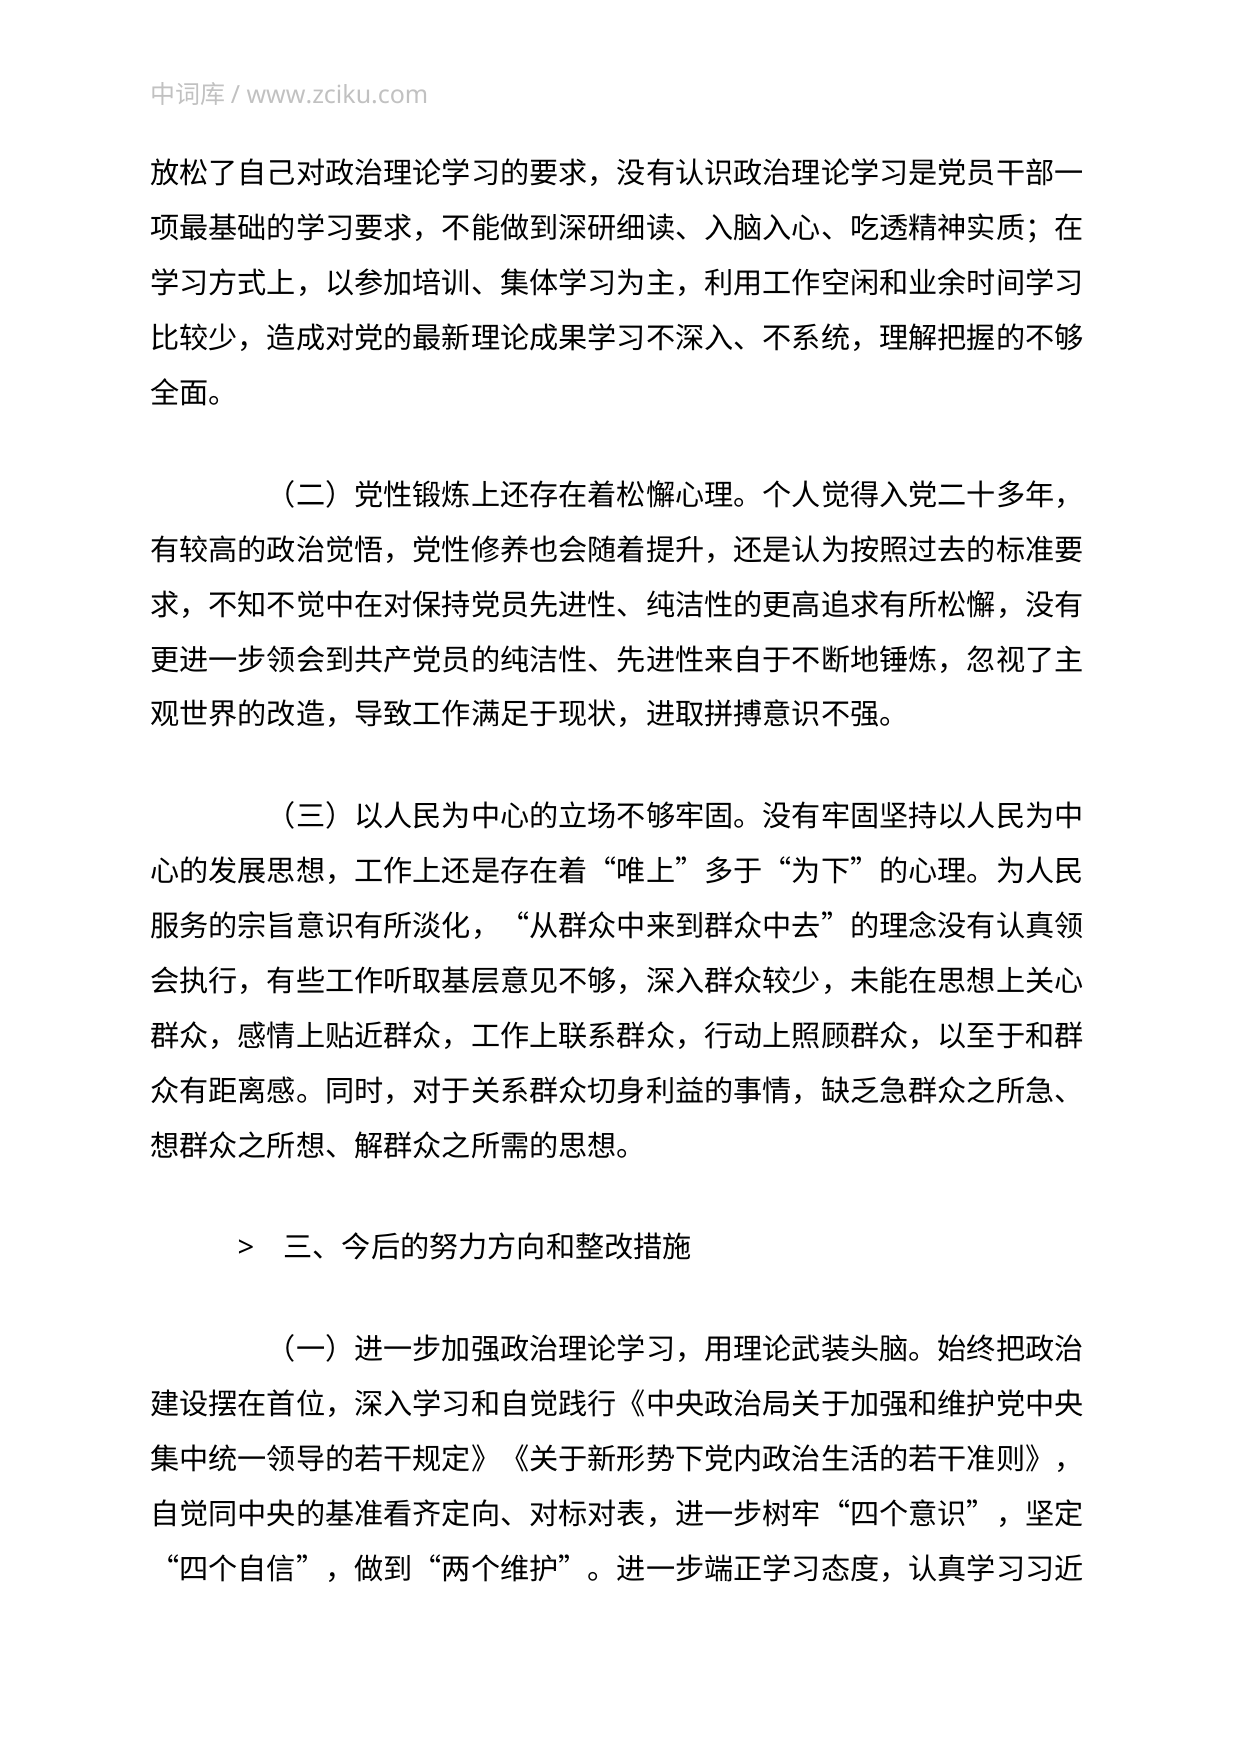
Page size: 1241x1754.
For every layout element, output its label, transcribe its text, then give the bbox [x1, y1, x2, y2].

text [150, 150, 1090, 412]
text > 三、今后的努力方向和整改措施 [150, 1224, 1090, 1266]
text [150, 1326, 1090, 1588]
text （二）党性锻炼上还存在着松懈心理。个人觉得入党二十多年，有较高的政治觉悟，党性修养也会随着提升，还是认为按照过去的标准要求，不知不觉中在对保持党员先进性、纯洁性的更高追求有所松懈，没有更进一步领会到共产党员的纯洁性、先进性来自于不断地锤炼，忽视了主观世界的改造，导致工作满足于现状，进取拼搏意识不强。 [150, 471, 1090, 733]
text （三）以人民为中心的立场不够牢固。没有牢固坚持以人民为中心的发展思想，工作上还是存在着“唯上”多于“为下”的心理。为人民服务的宗旨意识有所淡化，“从群众中来到群众中去”的理念没有认真领会执行，有些工作听取基层意见不够，深入群众较少，未能在思想上关心群众，感情上贴近群众，工作上联系群众，行动上照顾群众，以至于和群众有距离感。同时，对于关系群众切身利益的事情，缺乏急群众之所急、想群众之所想、解群众之所需的思想。 [150, 793, 1090, 1164]
